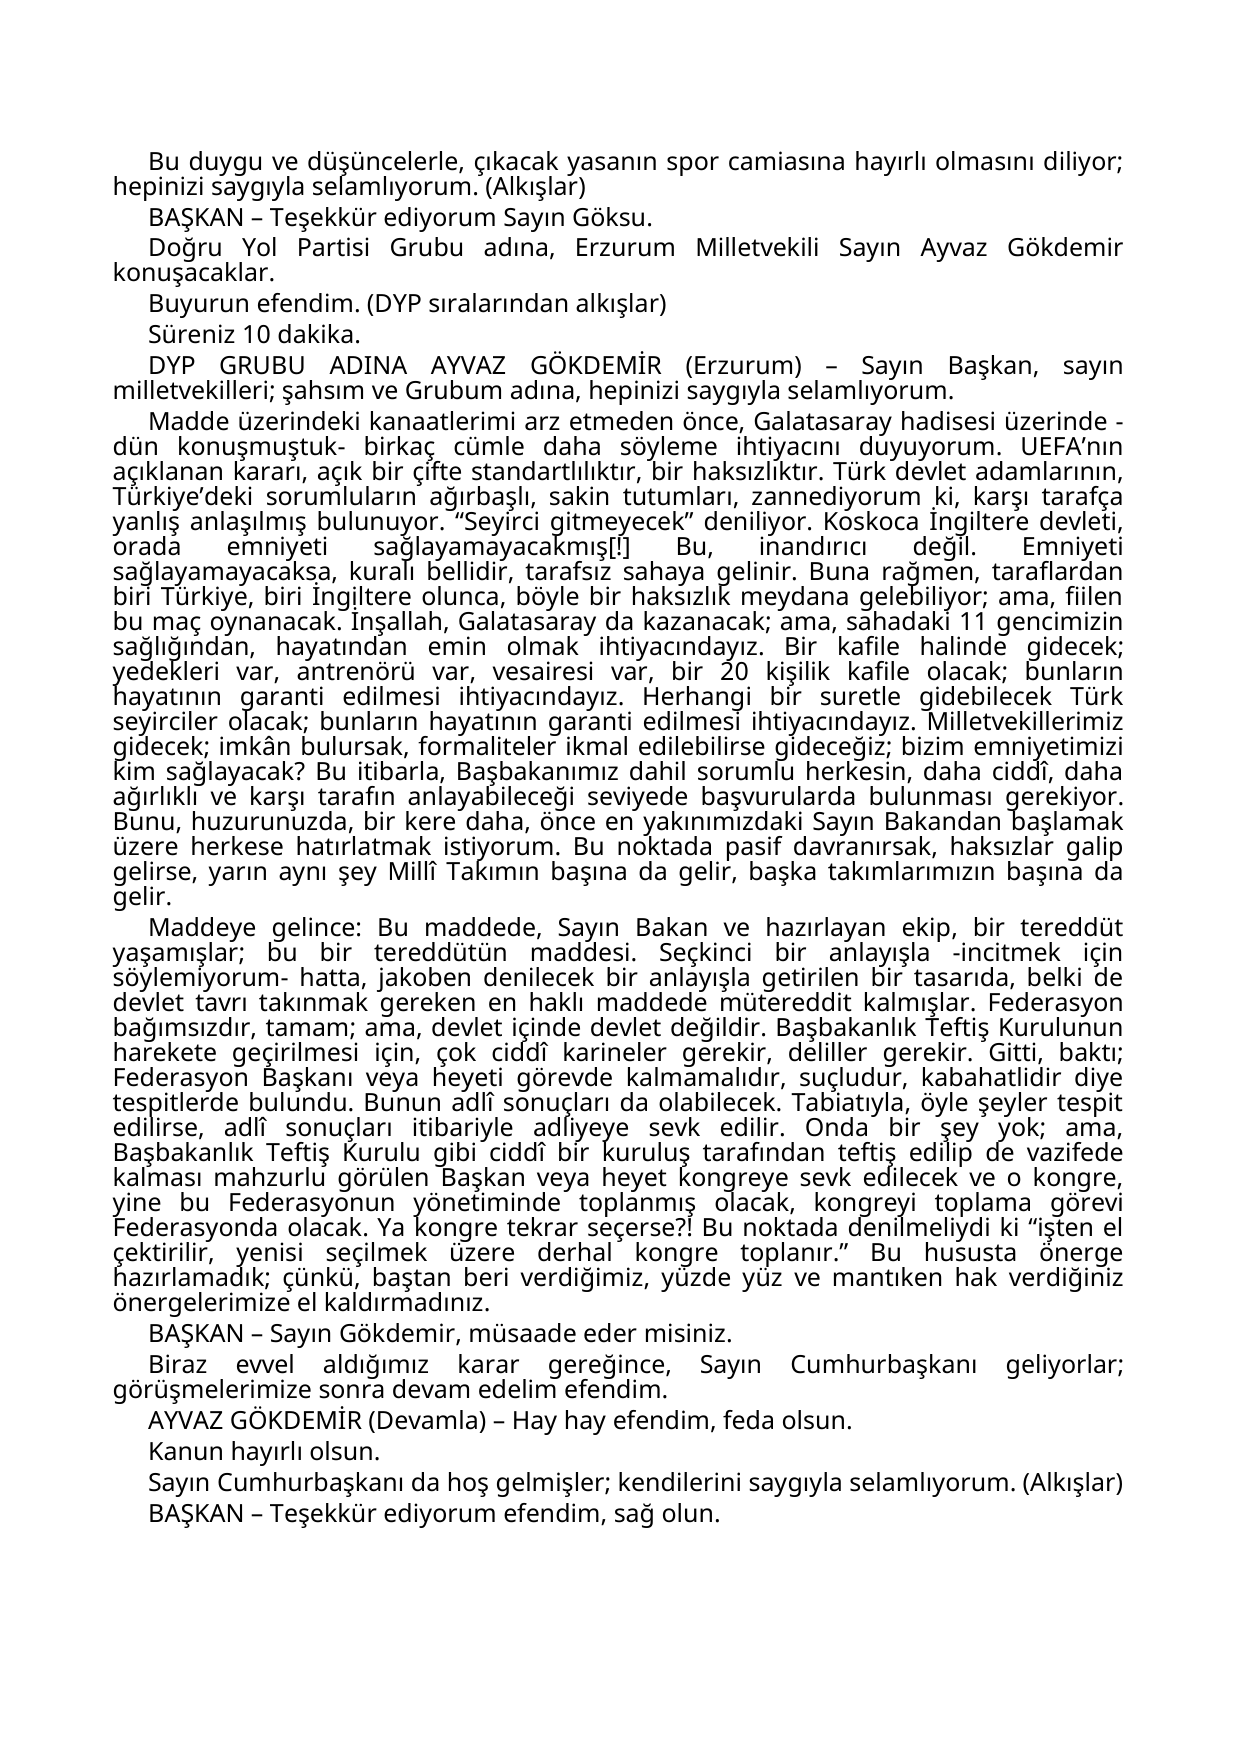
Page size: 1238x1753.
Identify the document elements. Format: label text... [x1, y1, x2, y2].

text Buyurun efendim. (DYP sıralarından alkışlar) [112, 293, 1125, 318]
text Süreniz 10 dakika. [112, 324, 1125, 349]
text DYP GRUBU ADINA AYVAZ GÖKDEMİR (Erzurum) – Sayın Başkan, sayın milletvekilleri; şahsım ve Grubum adına, hepinizi saygıyla selamlıyorum. [112, 355, 1125, 405]
text Biraz evvel aldığımız karar gereğince, Sayın Cumhurbaşkanı geliyorlar; görüşmelerimize sonra devam edelim efendim. [112, 1353, 1125, 1403]
text AYVAZ GÖKDEMİR (Devamla) – Hay hay efendim, feda olsun. [112, 1409, 1125, 1434]
text BAŞKAN – Sayın Gökdemir, müsaade eder misiniz. [112, 1322, 1125, 1347]
text Sayın Cumhurbaşkanı da hoş gelmişler; kendilerini saygıyla selamlıyorum. (Alkışlar) [112, 1471, 1125, 1496]
text Madde üzerindeki kanaatlerimi arz etmeden önce, Galatasaray hadisesi üzerinde -dün konuşmuştuk- birkaç cümle daha söyleme ihtiyacını duyuyorum. UEFA’nın açıklanan kararı, açık bir çifte standartlılıktır, bir haksızlıktır. Türk devlet adamlarının, Türkiye’deki sorumluların ağırbaşlı, sakin tutumları, zannediyorum ki, karşı tarafça yanlış anlaşılmış bulunuyor. “Seyirci gitmeyecek” deniliyor. Koskoca İngiltere devleti, orada emniyeti sağlayamayacakmış[!] Bu, inandırıcı değil. Emniyeti sağlayamayacaksa, kuralı bellidir, tarafsız sahaya gelinir. Buna rağmen, taraflardan biri Türkiye, biri İngiltere olunca, böyle bir haksızlık meydana gelebiliyor; ama, fiilen bu maç oynanacak. İnşallah, Galatasaray da kazanacak; ama, sahadaki 11 gencimizin sağlığından, hayatından emin olmak ihtiyacındayız. Bir kafile halinde gidecek; yedekleri var, antrenörü var, vesairesi var, bir 20 kişilik kafile olacak; bunların hayatının garanti edilmesi ihtiyacındayız. Herhangi bir suretle gidebilecek Türk seyirciler olacak; bunların hayatının garanti edilmesi ihtiyacındayız. Milletvekillerimiz gidecek; imkân bulursak, formaliteler ikmal edilebilirse gideceğiz; bizim emniyetimizi kim sağlayacak? Bu itibarla, Başbakanımız dahil sorumlu herkesin, daha ciddî, daha ağırlıklı ve karşı tarafın anlayabileceği seviyede başvurularda bulunması gerekiyor. Bunu, huzurunuzda, bir kere daha, önce en yakınımızdaki Sayın Bakandan başlamak üzere herkese hatırlatmak istiyorum. Bu noktada pasif davranırsak, haksızlar galip gelirse, yarın aynı şey Millî Takımın başına da gelir, başka takımlarımızın başına da gelir. [112, 411, 1125, 911]
text Bu duygu ve düşüncelerle, çıkacak yasanın spor camiasına hayırlı olmasını diliyor; hepinizi saygıyla selamlıyorum. (Alkışlar) [112, 150, 1125, 200]
text BAŞKAN – Teşekkür ediyorum Sayın Göksu. [112, 206, 1125, 231]
text Maddeye gelince: Bu maddede, Sayın Bakan ve hazırlayan ekip, bir tereddüt yaşamışlar; bu bir tereddütün maddesi. Seçkinci bir anlayışla -incitmek için söylemiyorum- hatta, jakoben denilecek bir anlayışla getirilen bir tasarıda, belki de devlet tavrı takınmak gereken en haklı maddede mütereddit kalmışlar. Federasyon bağımsızdır, tamam; ama, devlet içinde devlet değildir. Başbakanlık Teftiş Kurulunun harekete geçirilmesi için, çok ciddî karineler gerekir, deliller gerekir. Gitti, baktı; Federasyon Başkanı veya heyeti görevde kalmamalıdır, suçludur, kabahatlidir diye tespitlerde bulundu. Bunun adlî sonuçları da olabilecek. Tabiatıyla, öyle şeyler tespit edilirse, adlî sonuçları itibariyle adliyeye sevk edilir. Onda bir şey yok; ama, Başbakanlık Teftiş Kurulu gibi ciddî bir kuruluş tarafından teftiş edilip de vazifede kalması mahzurlu görülen Başkan veya heyet kongreye sevk edilecek ve o kongre, yine bu Federasyonun yönetiminde toplanmış olacak, kongreyi toplama görevi Federasyonda olacak. Ya kongre tekrar seçerse?! Bu noktada denilmeliydi ki “işten el çektirilir, yenisi seçilmek üzere derhal kongre toplanır.” Bu hususta önerge hazırlamadık; çünkü, baştan beri verdiğimiz, yüzde yüz ve mantıken hak verdiğiniz önergelerimize el kaldırmadınız. [112, 917, 1125, 1317]
text Doğru Yol Partisi Grubu adına, Erzurum Milletvekili Sayın Ayvaz Gökdemir konuşacaklar. [112, 237, 1125, 287]
text BAŞKAN – Teşekkür ediyorum efendim, sağ olun. [112, 1502, 1125, 1527]
text Kanun hayırlı olsun. [112, 1440, 1125, 1465]
